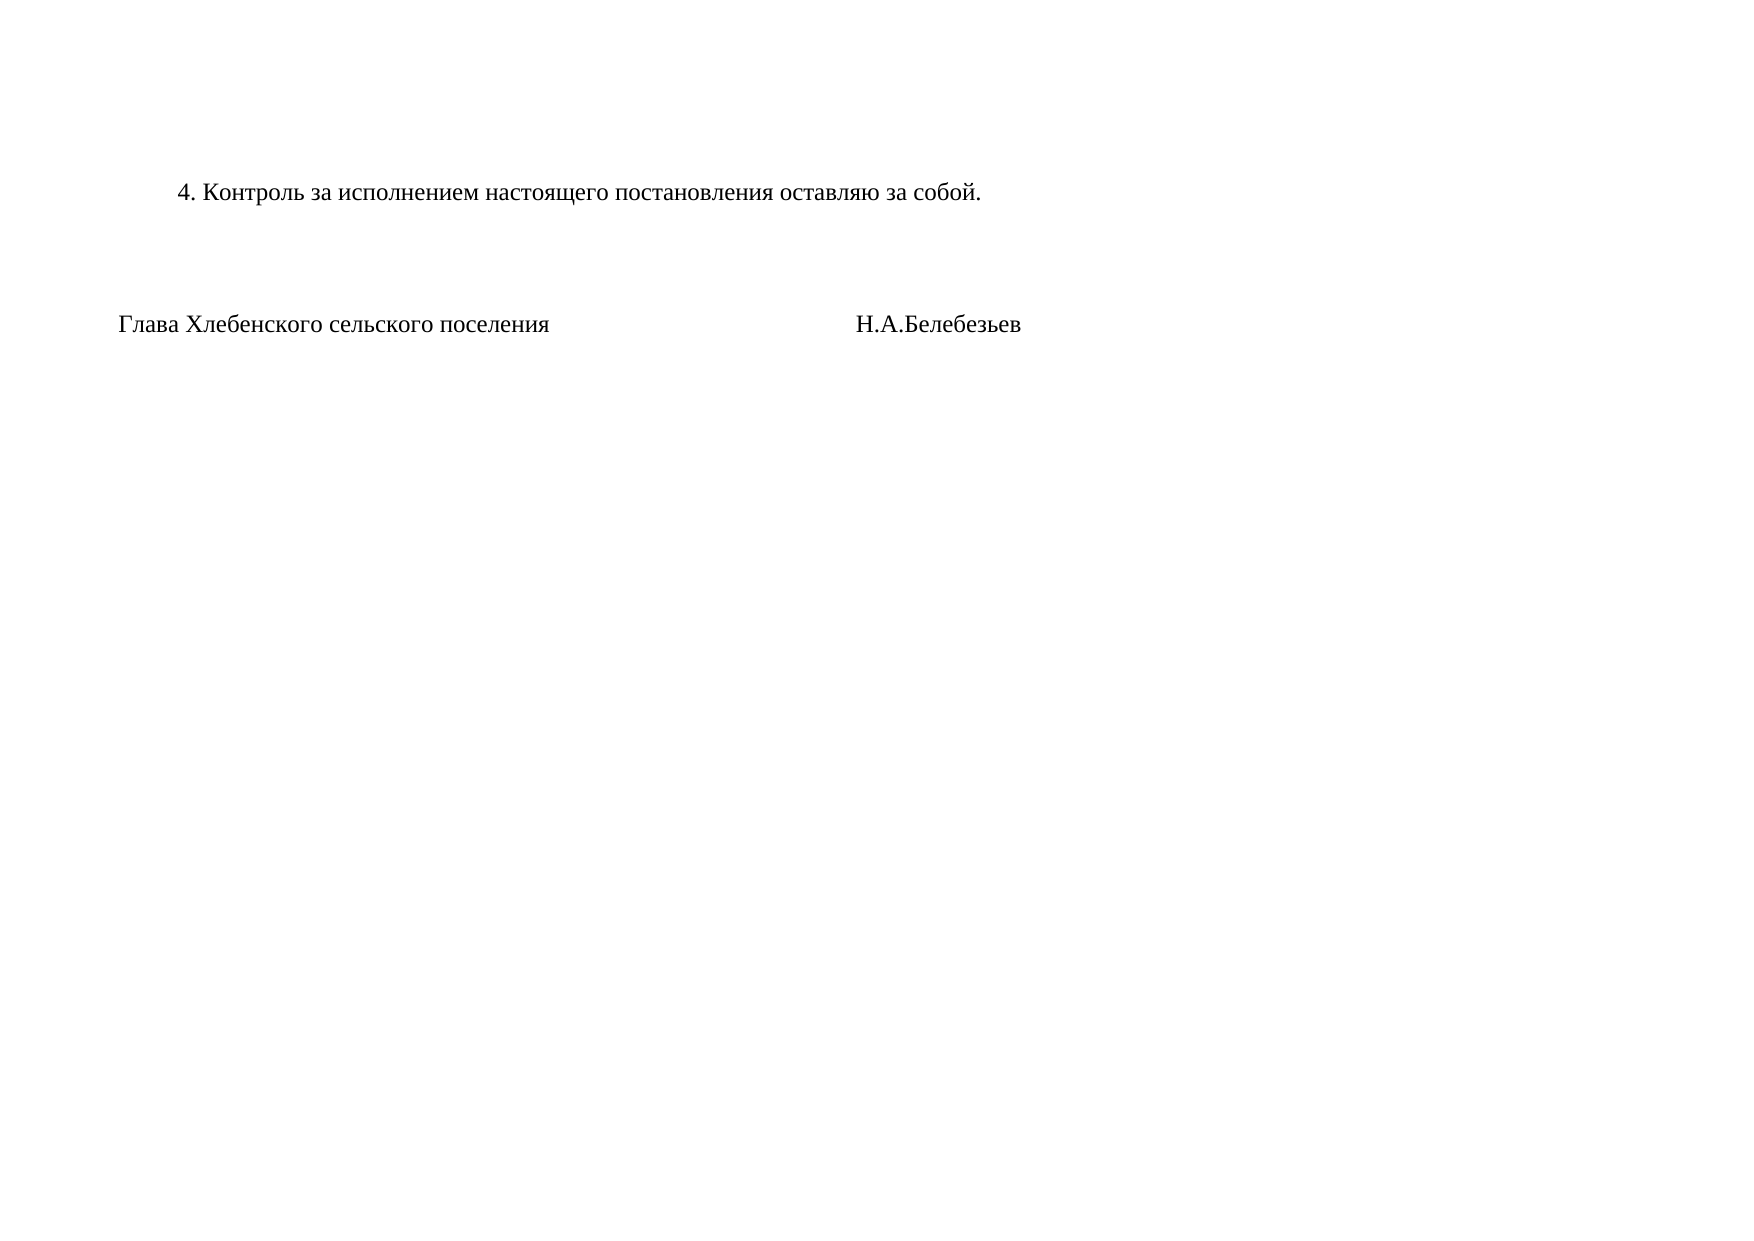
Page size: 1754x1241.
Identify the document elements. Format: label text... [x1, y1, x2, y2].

text 4. Контроль за исполнением настоящего постановления оставляю за собой. [118, 177, 1636, 206]
text Глава Хлебенского сельского поселения Н.А.Белебезьев [118, 309, 1636, 338]
